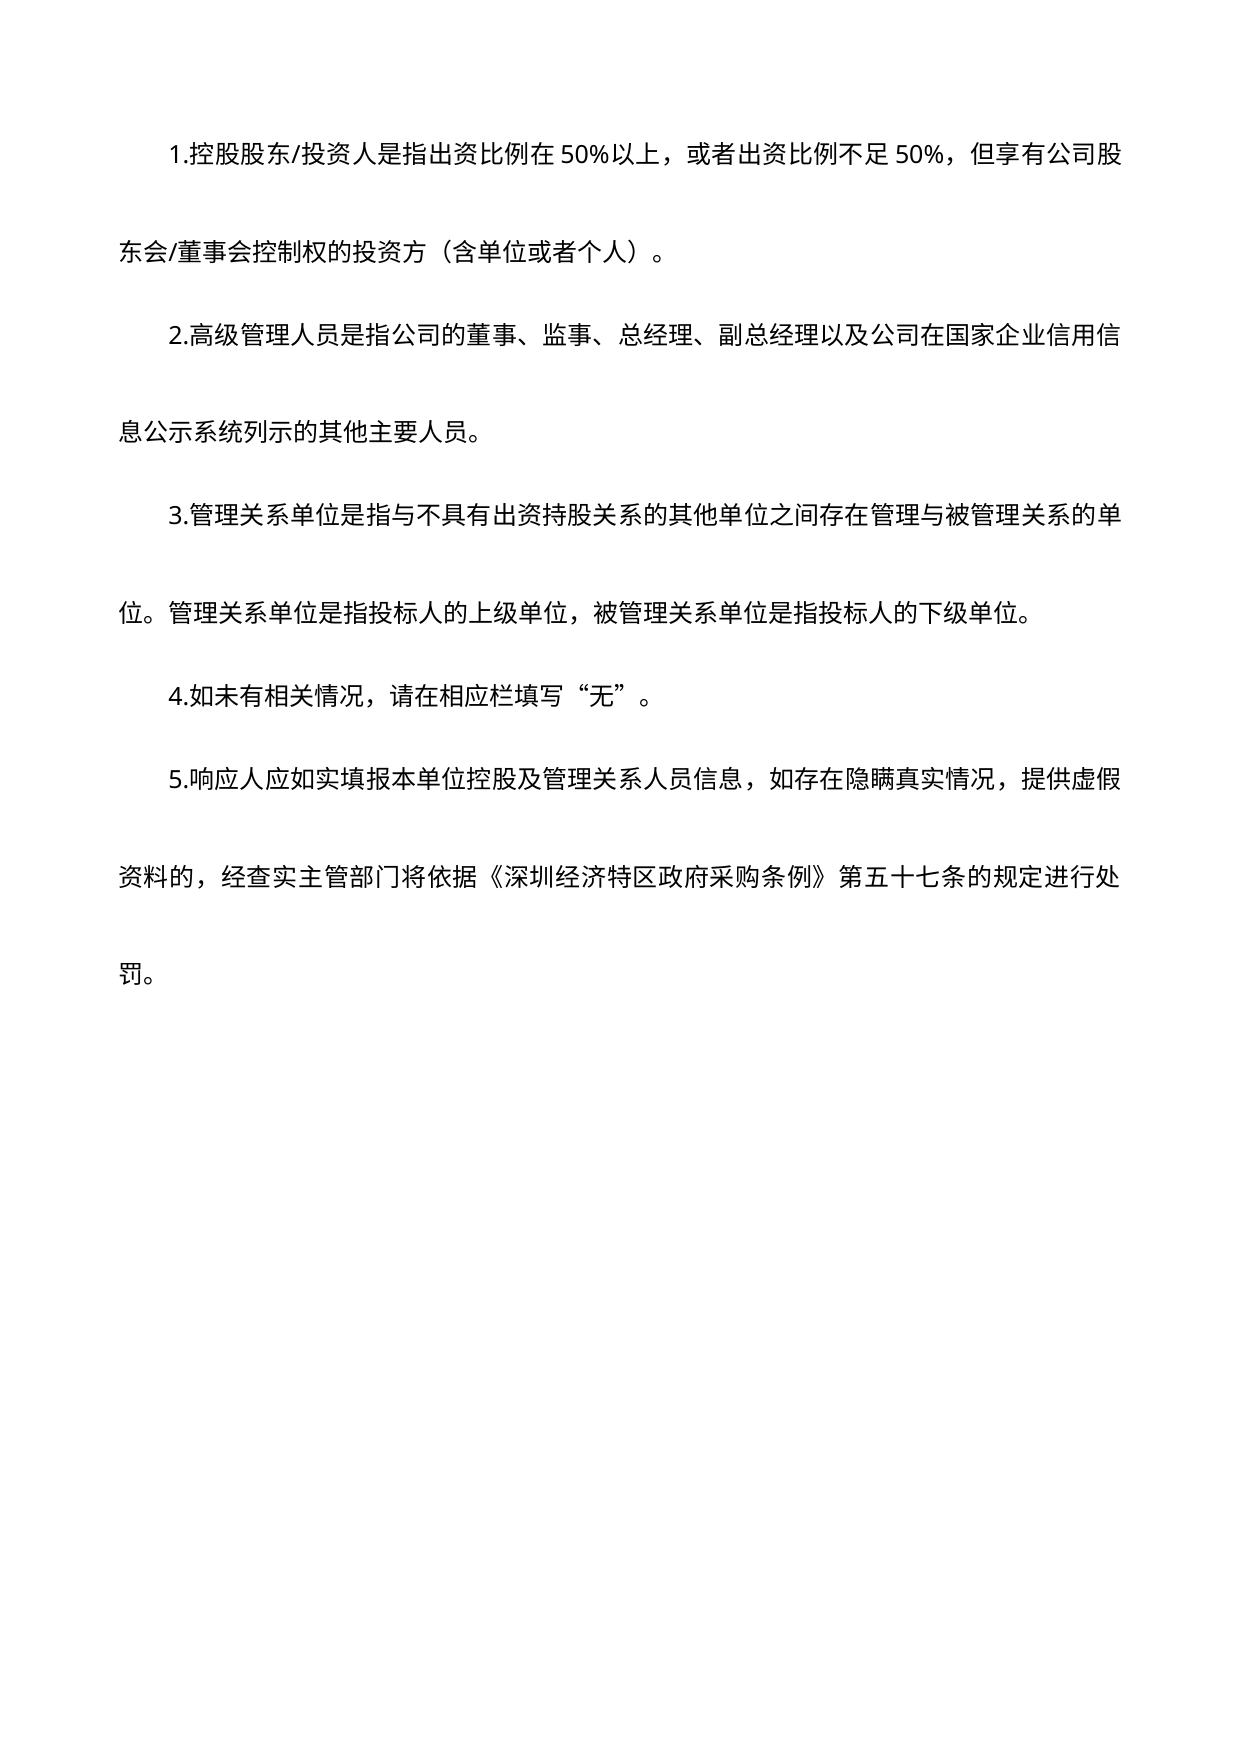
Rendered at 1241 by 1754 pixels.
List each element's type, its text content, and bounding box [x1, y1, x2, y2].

text 5.响应人应如实填报本单位控股及管理关系人员信息，如存在隐瞒真实情况，提供虚假资料的，经查实主管部门将依据《深圳经济特区政府采购条例》第五十七条的规定进行处罚。 [118, 745, 1122, 1005]
text 1.控股股东/投资人是指出资比例在50%以上，或者出资比例不足50%，但享有公司股东会/董事会控制权的投资方（含单位或者个人）。 [118, 120, 1122, 283]
text 4.如未有相关情况，请在相应栏填写“无”。 [118, 662, 1122, 727]
text 2.高级管理人员是指公司的董事、监事、总经理、副总经理以及公司在国家企业信用信息公示系统列示的其他主要人员。 [118, 301, 1122, 463]
text 3.管理关系单位是指与不具有出资持股关系的其他单位之间存在管理与被管理关系的单位。管理关系单位是指投标人的上级单位，被管理关系单位是指投标人的下级单位。 [118, 481, 1122, 644]
